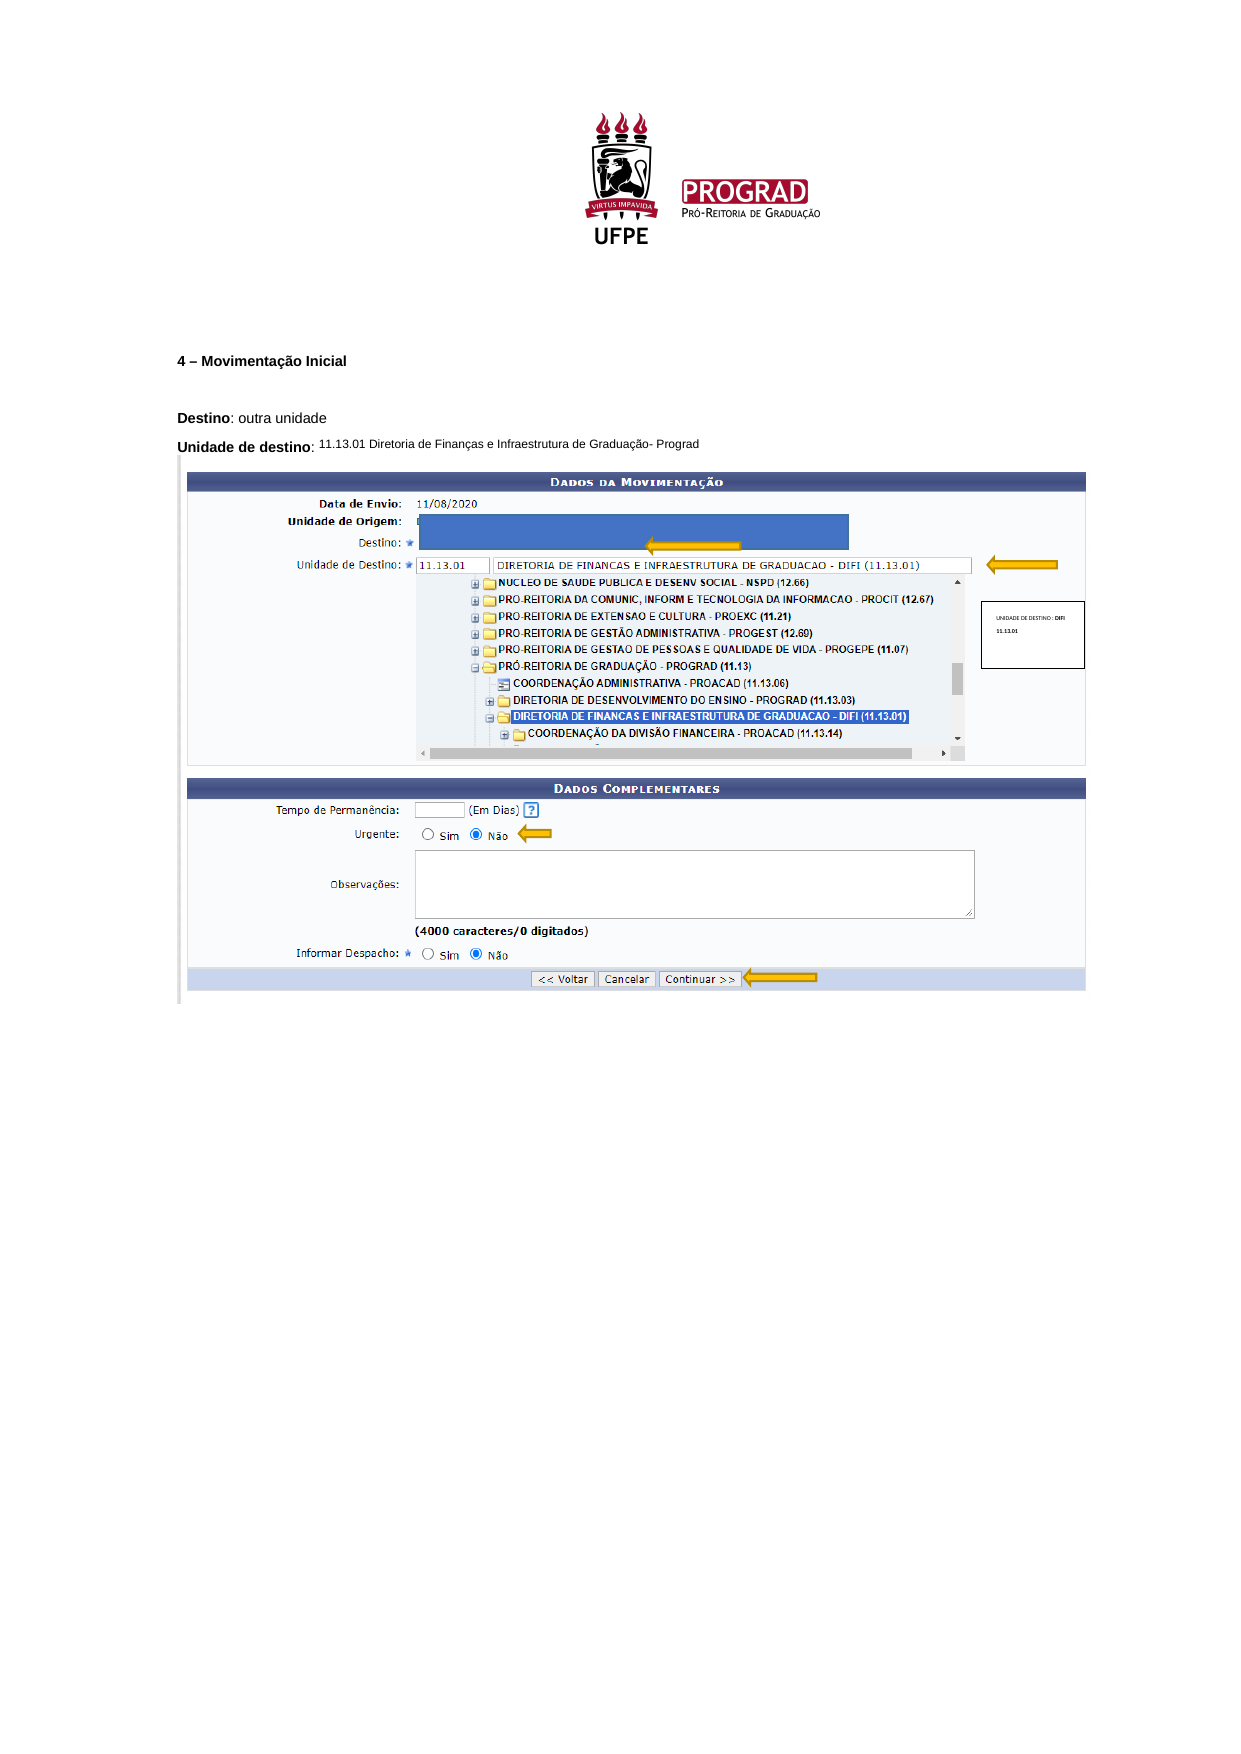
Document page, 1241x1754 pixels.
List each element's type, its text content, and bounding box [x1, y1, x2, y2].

picture [177, 455, 1092, 1004]
picture [547, 73, 849, 287]
text Unidade de destino: 11.13.01 Diretoria de Finanças e Infraestrutura de Graduação- Prograd [177, 427, 1063, 455]
text Destino: outra unidade [177, 398, 1063, 427]
text 4 – Movimentação Inicial [177, 341, 1063, 369]
